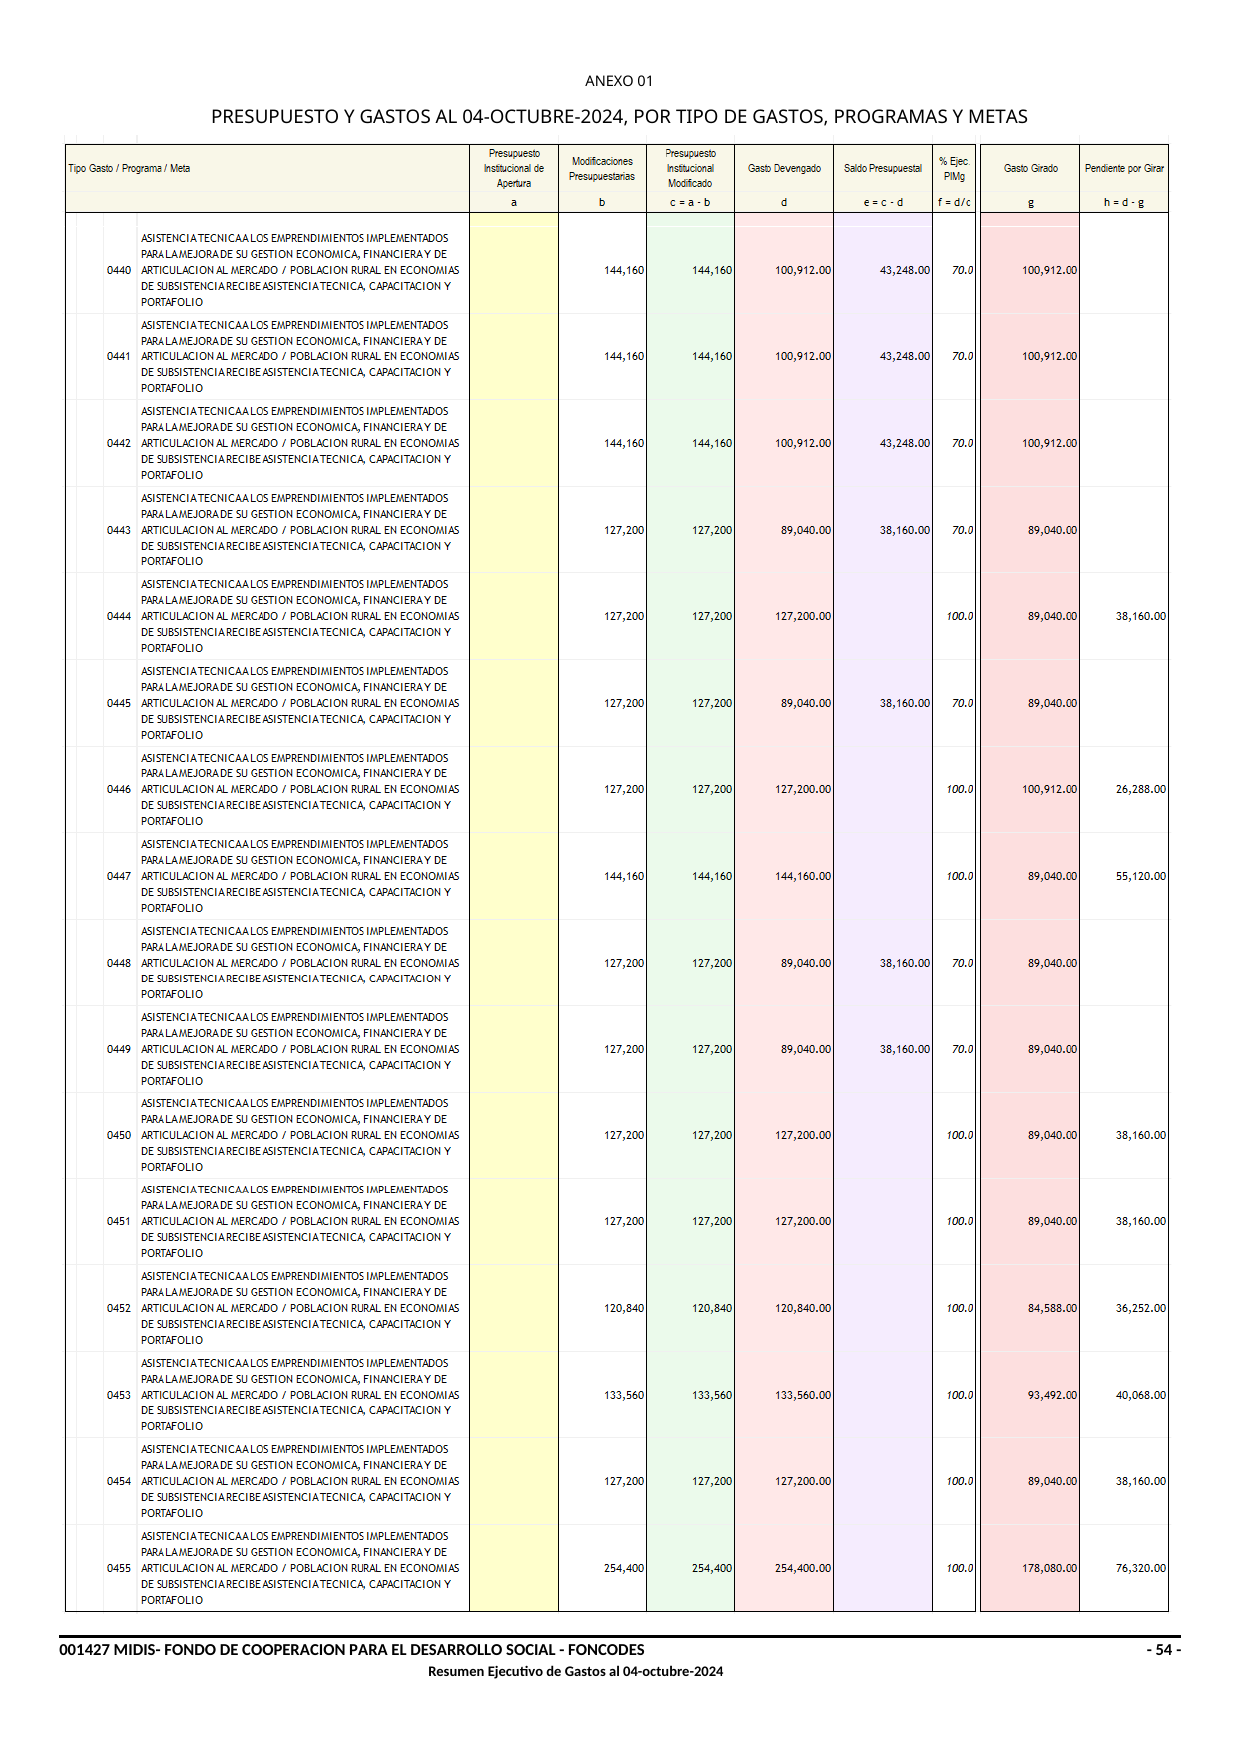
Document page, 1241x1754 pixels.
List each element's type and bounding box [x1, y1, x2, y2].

table_header [59, 71, 1180, 1626]
picture [62, 135, 1172, 1614]
